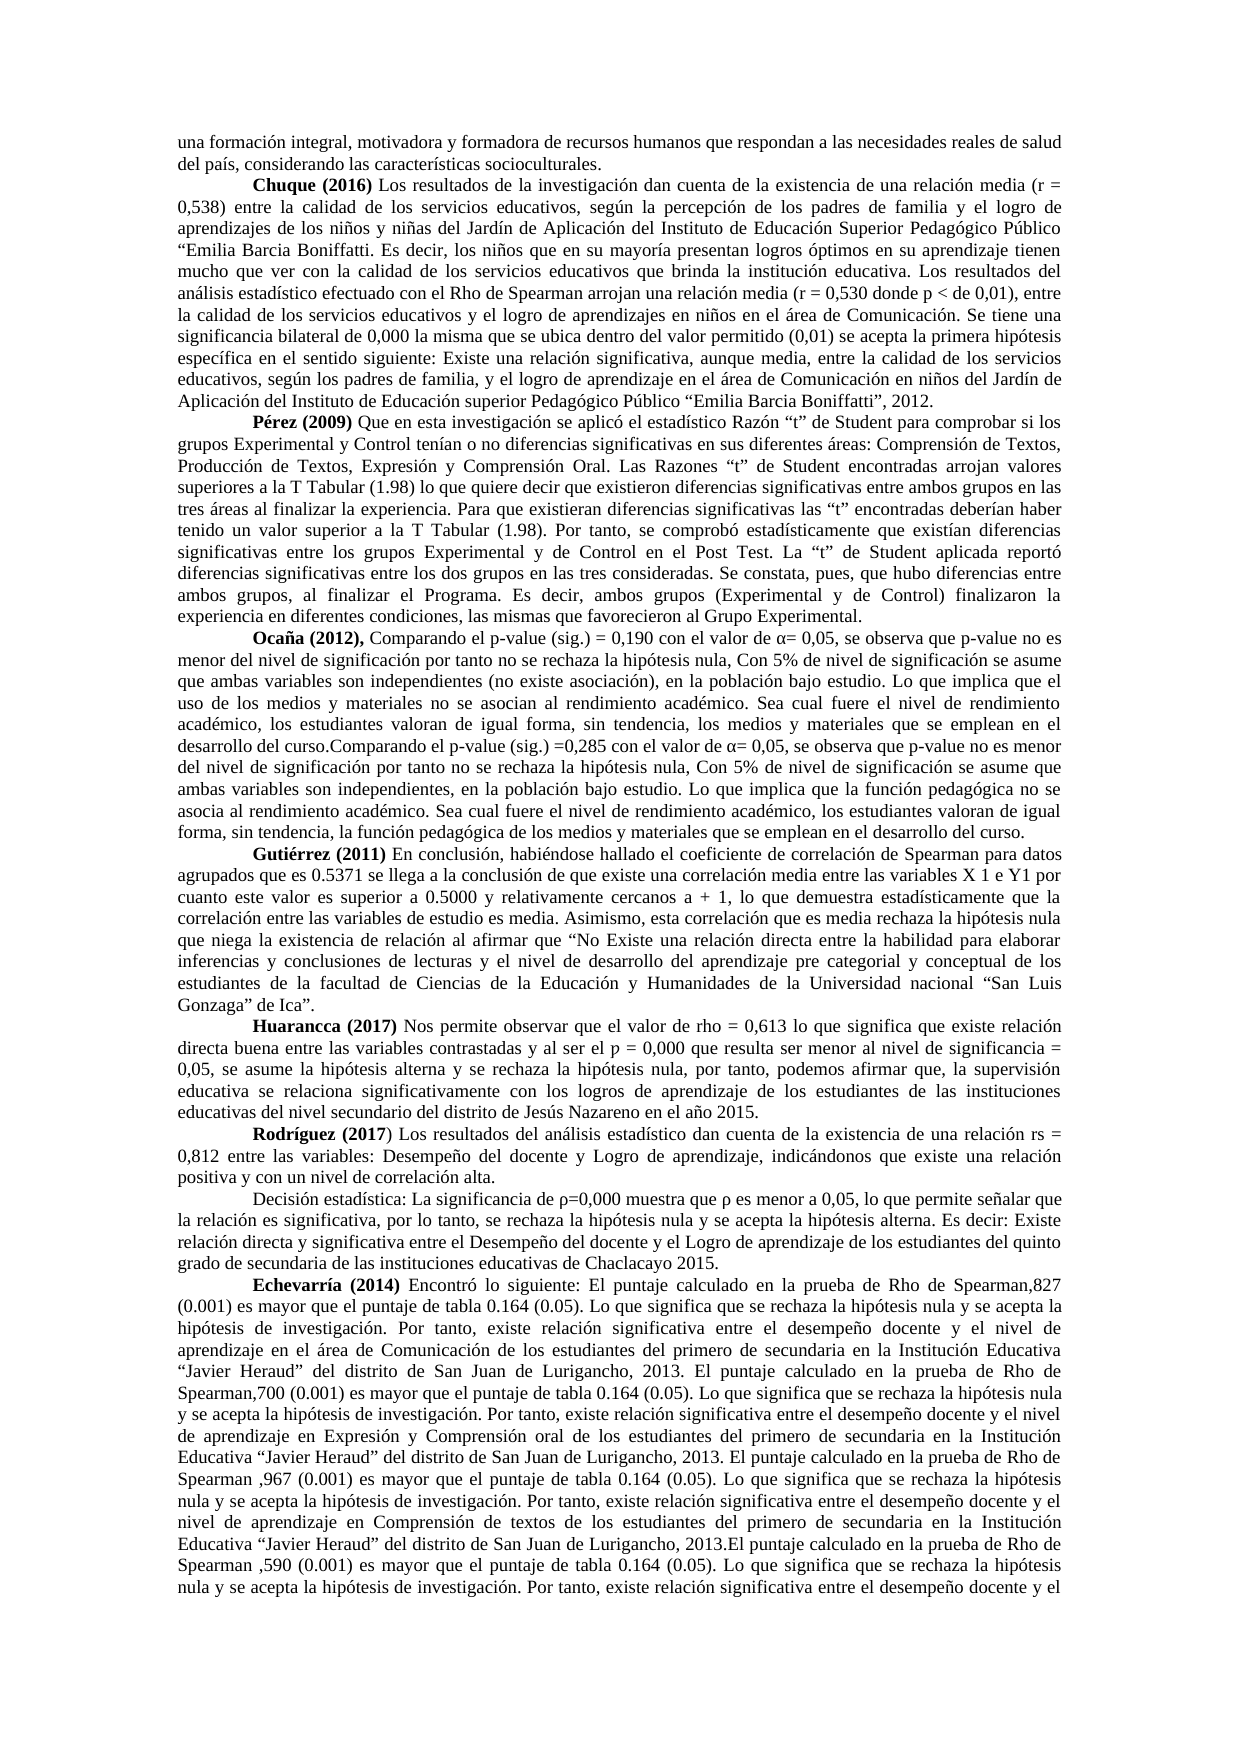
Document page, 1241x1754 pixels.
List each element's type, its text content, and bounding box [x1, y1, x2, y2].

text Ocaña (2012), Comparando el p-value (sig.) = 0,190 con el valor de α= 0,05, se observa que p-value no es menor del nivel de significación por tanto no se rechaza la hipótesis nula, Con 5% de nivel de significación se asume que ambas variables son independientes (no existe asociación), en la población bajo estudio. Lo que implica que el uso de los medios y materiales no se asocian al rendimiento académico. Sea cual fuere el nivel de rendimiento académico, los estudiantes valoran de igual forma, sin tendencia, los medios y materiales que se emplean en el desarrollo del curso.Comparando el p-value (sig.) =0,285 con el valor de α= 0,05, se observa que p-value no es menor del nivel de significación por tanto no se rechaza la hipótesis nula, Con 5% de nivel de significación se asume que ambas variables son independientes, en la población bajo estudio. Lo que implica que la función pedagógica no se asocia al rendimiento académico. Sea cual fuere el nivel de rendimiento académico, los estudiantes valoran de igual forma, sin tendencia, la función pedagógica de los medios y materiales que se emplean en el desarrollo del curso. [177, 627, 1063, 843]
text Rodríguez (2017) Los resultados del análisis estadístico dan cuenta de la existencia de una relación rs = 0,812 entre las variables: Desempeño del docente y Logro de aprendizaje, indicándonos que existe una relación positiva y con un nivel de correlación alta. [177, 1123, 1063, 1188]
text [177, 1274, 1063, 1597]
text Huarancca (2017) Nos permite observar que el valor de rho = 0,613 lo que significa que existe relación directa buena entre las variables contrastadas y al ser el ƿ = 0,000 que resulta ser menor al nivel de significancia = 0,05, se asume la hipótesis alterna y se rechaza la hipótesis nula, por tanto, podemos afirmar que, la supervisión educativa se relaciona significativamente con los logros de aprendizaje de los estudiantes de las instituciones educativas del nivel secundario del distrito de Jesús Nazareno en el año 2015. [177, 1015, 1063, 1123]
text Pérez (2009) Que en esta investigación se aplicó el estadístico Razón “t” de Student para comprobar si los grupos Experimental y Control tenían o no diferencias significativas en sus diferentes áreas: Comprensión de Textos, Producción de Textos, Expresión y Comprensión Oral. Las Razones “t” de Student encontradas arrojan valores superiores a la T Tabular (1.98) lo que quiere decir que existieron diferencias significativas entre ambos grupos en las tres áreas al finalizar la experiencia. Para que existieran diferencias significativas las “t” encontradas deberían haber tenido un valor superior a la T Tabular (1.98). Por tanto, se comprobó estadísticamente que existían diferencias significativas entre los grupos Experimental y de Control en el Post Test. La “t” de Student aplicada reportó diferencias significativas entre los dos grupos en las tres consideradas. Se constata, pues, que hubo diferencias entre ambos grupos, al finalizar el Programa. Es decir, ambos grupos (Experimental y de Control) finalizaron la experiencia en diferentes condiciones, las mismas que favorecieron al Grupo Experimental. [177, 411, 1063, 627]
text Chuque (2016) Los resultados de la investigación dan cuenta de la existencia de una relación media (r = 0,538) entre la calidad de los servicios educativos, según la percepción de los padres de familia y el logro de aprendizajes de los niños y niñas del Jardín de Aplicación del Instituto de Educación Superior Pedagógico Público “Emilia Barcia Boniffatti. Es decir, los niños que en su mayoría presentan logros óptimos en su aprendizaje tienen mucho que ver con la calidad de los servicios educativos que brinda la institución educativa. Los resultados del análisis estadístico efectuado con el Rho de Spearman arrojan una relación media (r = 0,530 donde p < de 0,01), entre la calidad de los servicios educativos y el logro de aprendizajes en niños en el área de Comunicación. Se tiene una significancia bilateral de 0,000 la misma que se ubica dentro del valor permitido (0,01) se acepta la primera hipótesis específica en el sentido siguiente: Existe una relación significativa, aunque media, entre la calidad de los servicios educativos, según los padres de familia, y el logro de aprendizaje en el área de Comunicación en niños del Jardín de Aplicación del Instituto de Educación superior Pedagógico Público “Emilia Barcia Boniffatti”, 2012. [177, 174, 1063, 411]
text Decisión estadística: La significancia de ρ=0,000 muestra que ρ es menor a 0,05, lo que permite señalar que la relación es significativa, por lo tanto, se rechaza la hipótesis nula y se acepta la hipótesis alterna. Es decir: Existe relación directa y significativa entre el Desempeño del docente y el Logro de aprendizaje de los estudiantes del quinto grado de secundaria de las instituciones educativas de Chaclacayo 2015. [177, 1188, 1063, 1274]
text Gutiérrez (2011) En conclusión, habiéndose hallado el coeficiente de correlación de Spearman para datos agrupados que es 0.5371 se llega a la conclusión de que existe una correlación media entre las variables X 1 e Y1 por cuanto este valor es superior a 0.5000 y relativamente cercanos a + 1, lo que demuestra estadísticamente que la correlación entre las variables de estudio es media. Asimismo, esta correlación que es media rechaza la hipótesis nula que niega la existencia de relación al afirmar que “No Existe una relación directa entre la habilidad para elaborar inferencias y conclusiones de lecturas y el nivel de desarrollo del aprendizaje pre categorial y conceptual de los estudiantes de la facultad de Ciencias de la Educación y Humanidades de la Universidad nacional “San Luis Gonzaga” de Ica”. [177, 843, 1063, 1015]
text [177, 131, 1063, 174]
